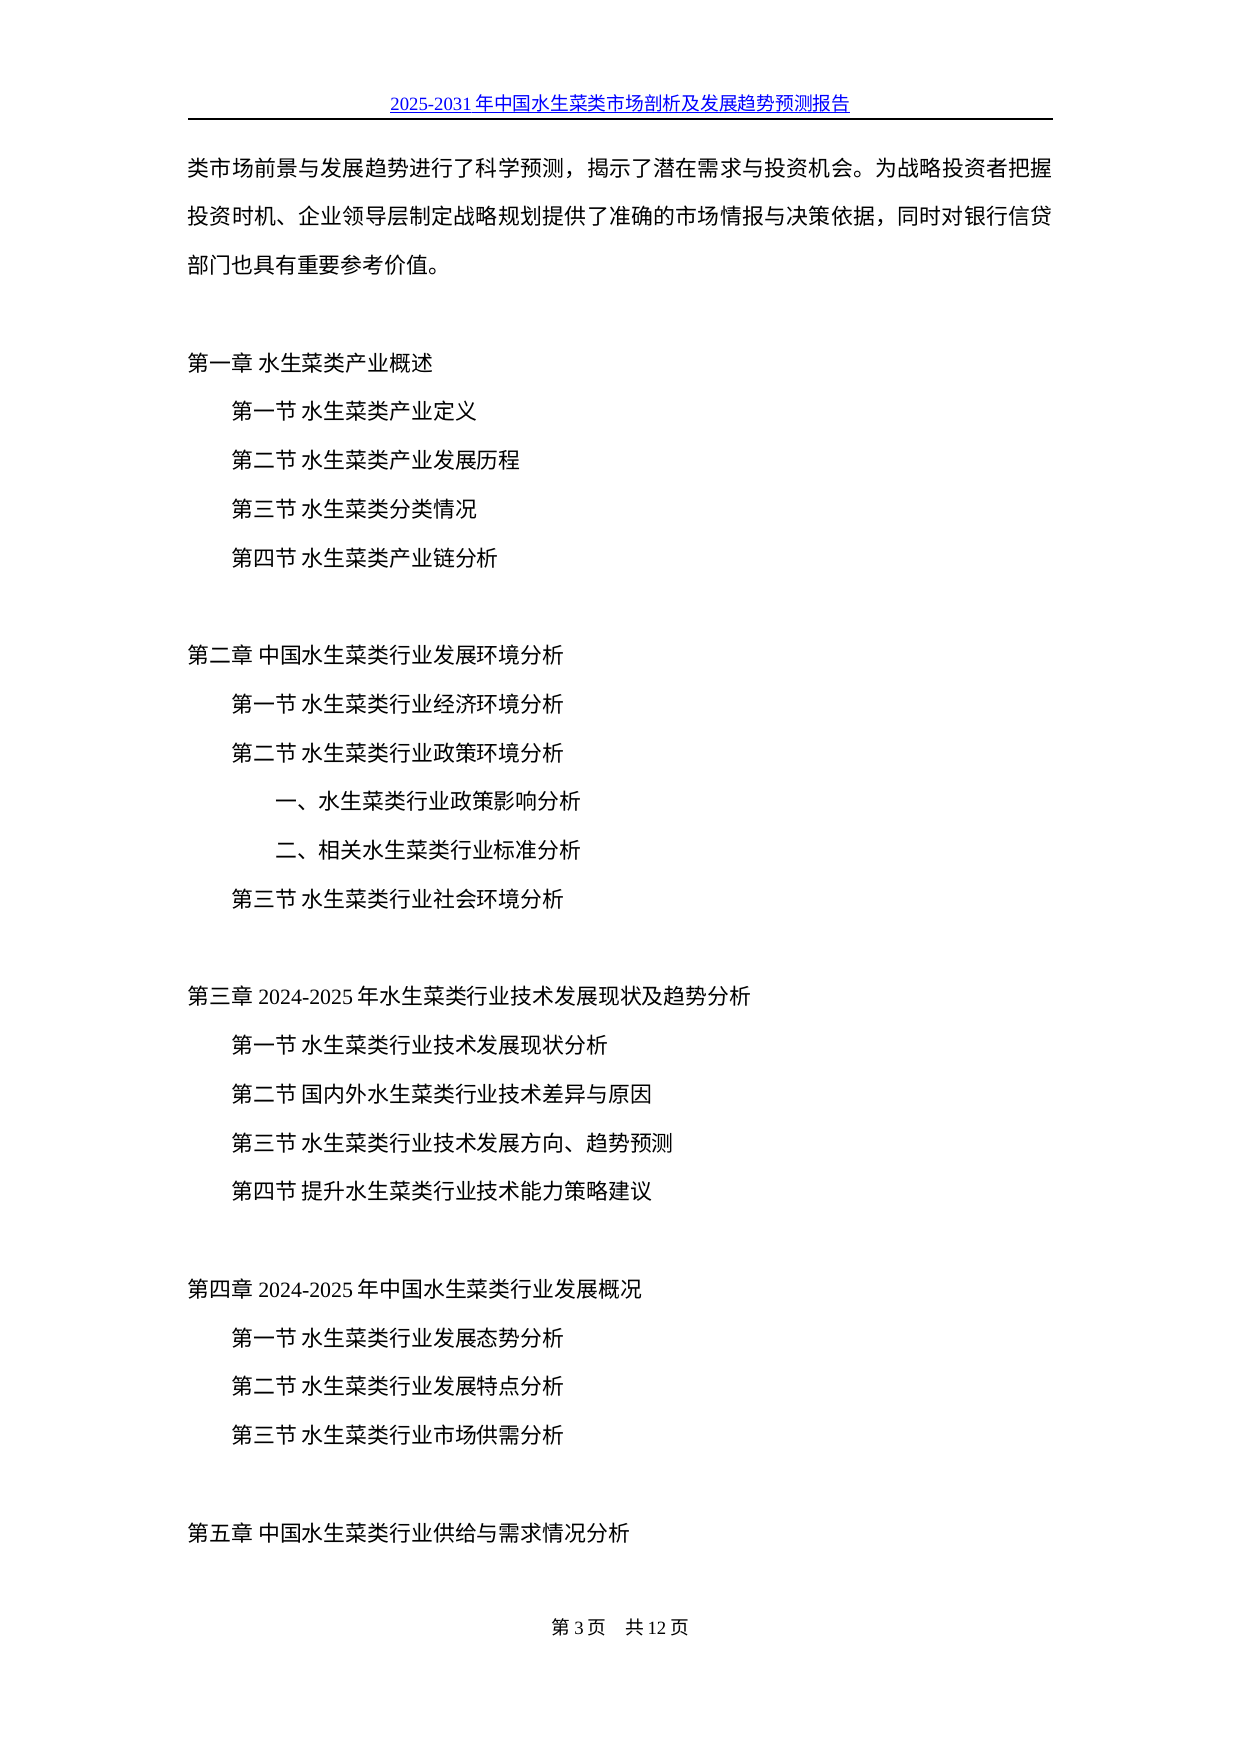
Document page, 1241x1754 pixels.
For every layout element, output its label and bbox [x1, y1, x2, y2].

text [187, 150, 1053, 1548]
